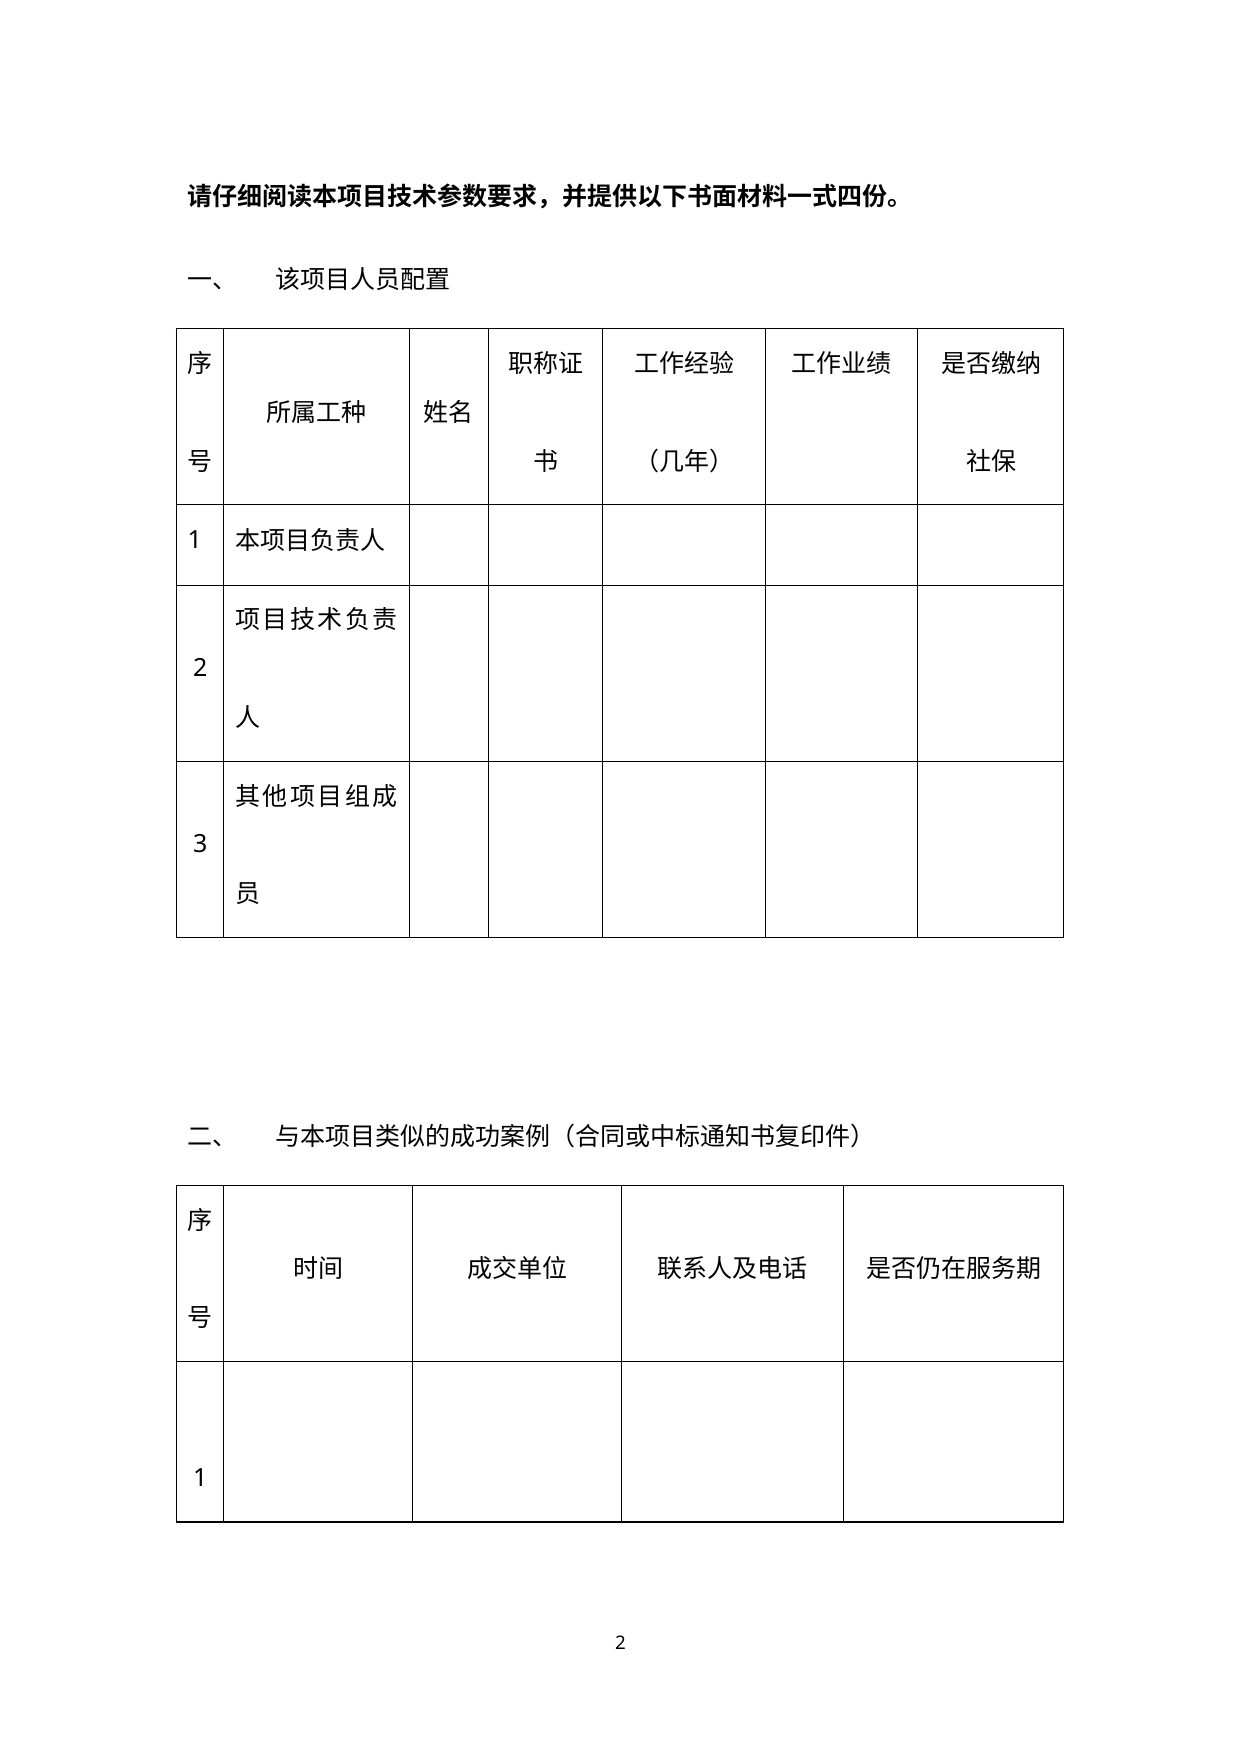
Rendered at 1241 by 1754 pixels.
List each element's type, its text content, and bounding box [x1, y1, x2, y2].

table_cell [489, 762, 602, 937]
table_header 工作业绩 [766, 329, 917, 504]
table_header 时间 [224, 1186, 412, 1361]
table_header 成交单位 [413, 1186, 621, 1361]
table_cell [410, 505, 488, 584]
table_cell [410, 586, 488, 761]
table_header 是否仍在服务期 [844, 1186, 1063, 1361]
table_cell [603, 505, 765, 584]
table_cell [603, 586, 765, 761]
table_cell [224, 1362, 412, 1521]
table_cell [844, 1362, 1063, 1521]
table_cell 1 [177, 1362, 223, 1521]
table_cell [918, 586, 1063, 761]
table_cell [410, 762, 488, 937]
table_cell 其他项目组成员 [224, 762, 409, 937]
table_header 所属工种 [224, 329, 409, 504]
table_header 职称证书 [489, 329, 602, 504]
table_cell [603, 762, 765, 937]
table_cell [413, 1362, 621, 1521]
table_cell 项目技术负责人 [224, 586, 409, 761]
table_header 序号 [177, 329, 223, 504]
list 该项目人员配置 [187, 245, 1053, 310]
table_cell [918, 505, 1063, 584]
table_cell 1 [177, 505, 223, 584]
list 与本项目类似的成功案例（合同或中标通知书复印件） [187, 1102, 1053, 1167]
text 请仔细阅读本项目技术参数要求，并提供以下书面材料一式四份。 [187, 162, 1053, 227]
table_header 联系人及电话 [622, 1186, 843, 1361]
table_cell 本项目负责人 [224, 505, 409, 584]
table_cell [766, 762, 917, 937]
table_header 工作经验（几年） [603, 329, 765, 504]
table_cell 2 [177, 586, 223, 761]
table_cell 3 [177, 762, 223, 937]
table_header 是否缴纳社保 [918, 329, 1063, 504]
table_header 序号 [177, 1186, 223, 1361]
table_cell [918, 762, 1063, 937]
table_cell [489, 505, 602, 584]
table_header 姓名 [410, 329, 488, 504]
table_cell [489, 586, 602, 761]
table_cell [766, 586, 917, 761]
table_cell [766, 505, 917, 584]
table_cell [622, 1362, 843, 1521]
